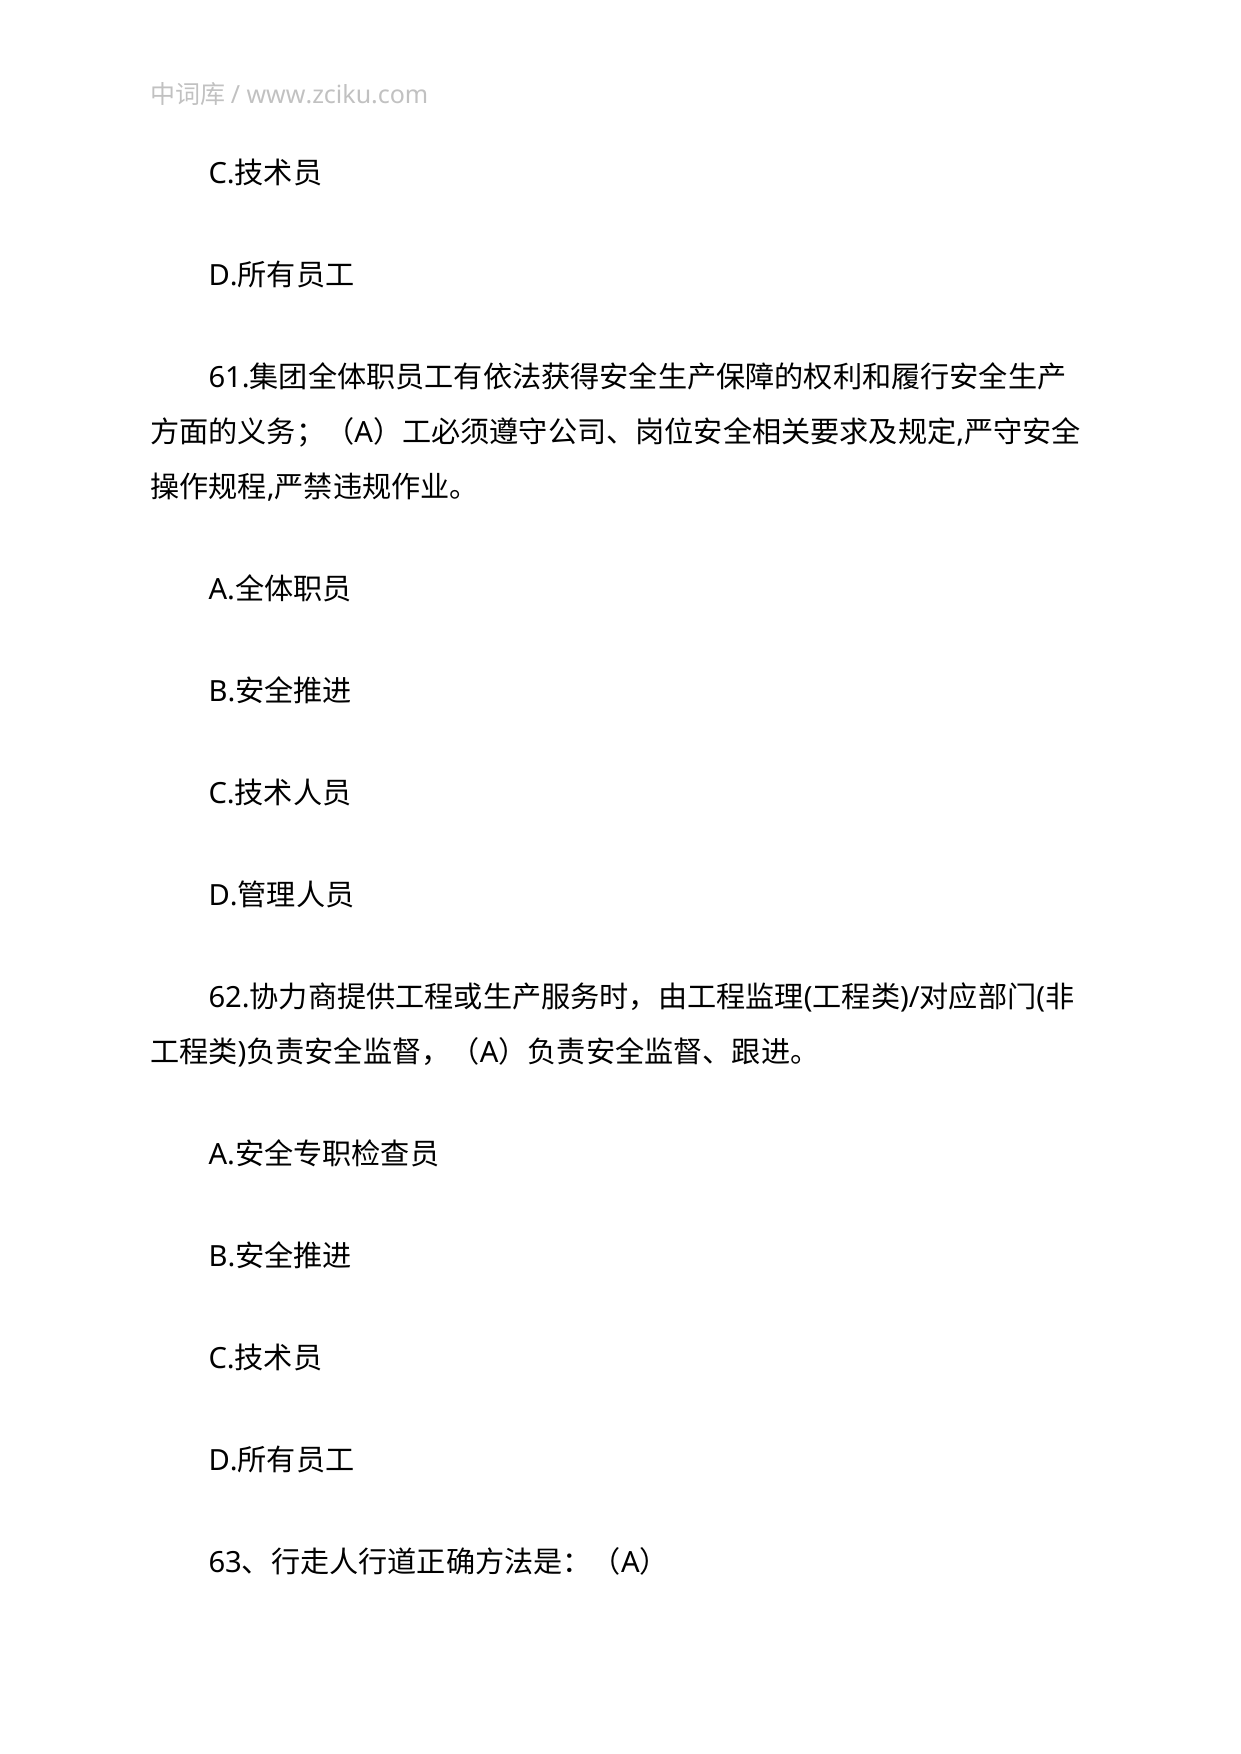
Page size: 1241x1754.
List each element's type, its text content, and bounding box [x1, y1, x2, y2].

text D.管理人员 [150, 872, 1090, 914]
text 63、行走人行道正确方法是：（A） [150, 1539, 1090, 1581]
text 62.协力商提供工程或生产服务时，由工程监理(工程类)/对应部门(非工程类)负责安全监督，（A）负责安全监督、跟进。 [150, 974, 1090, 1071]
text C.技术员 [150, 150, 1090, 192]
text D.所有员工 [150, 252, 1090, 294]
text C.技术员 [150, 1335, 1090, 1377]
text D.所有员工 [150, 1437, 1090, 1479]
text A.全体职员 [150, 566, 1090, 608]
text C.技术人员 [150, 770, 1090, 812]
text A.安全专职检查员 [150, 1131, 1090, 1173]
text B.安全推进 [150, 668, 1090, 710]
text B.安全推进 [150, 1233, 1090, 1275]
text 61.集团全体职员工有依法获得安全生产保障的权利和履行安全生产方面的义务；（A）工必须遵守公司、岗位安全相关要求及规定,严守安全操作规程,严禁违规作业。 [150, 354, 1090, 506]
